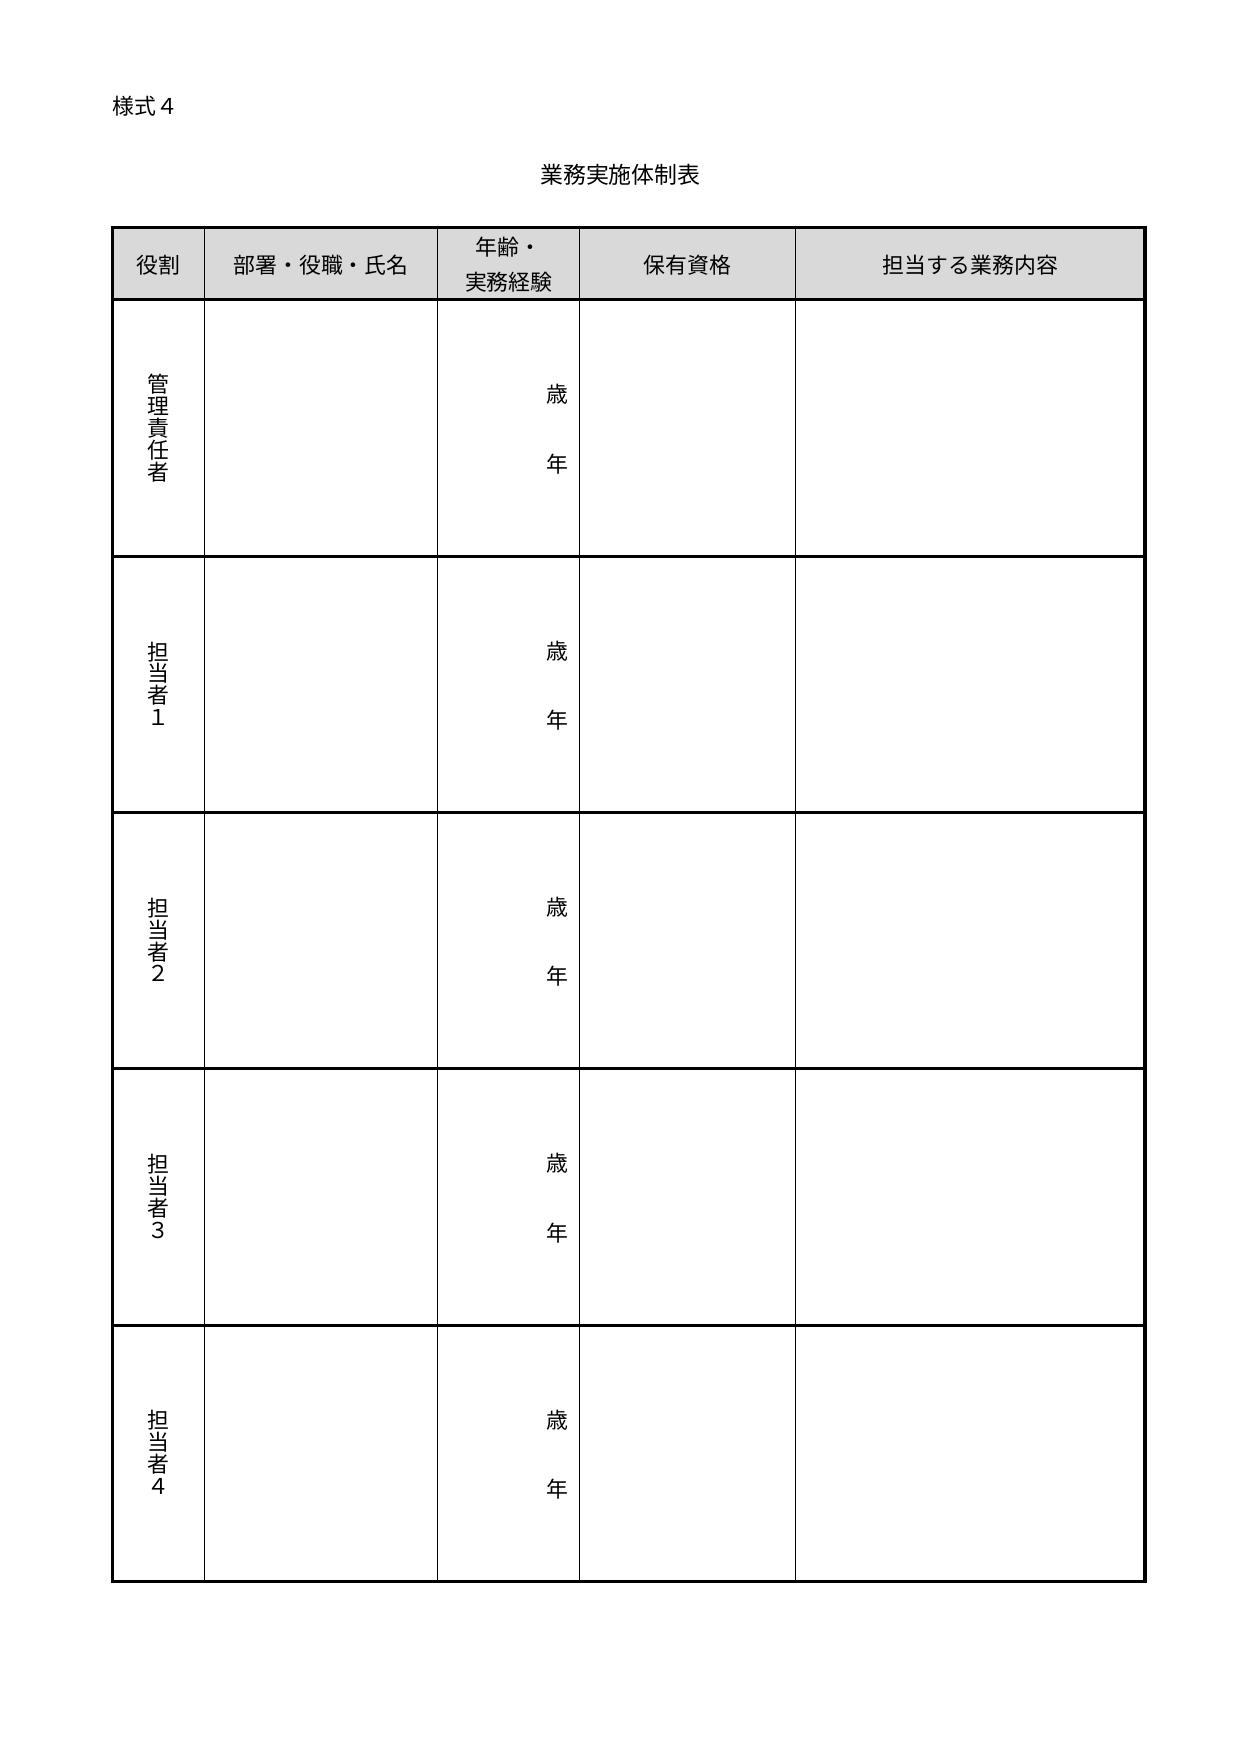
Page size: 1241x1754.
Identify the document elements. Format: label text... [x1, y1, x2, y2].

table_cell 歳 年 [438, 1327, 579, 1580]
table_cell [796, 301, 1143, 554]
table_header 保有資格 [580, 229, 795, 298]
table_cell 歳 年 [438, 1070, 579, 1323]
table_header 年齢・ 実務経験 [438, 229, 579, 298]
table_cell [796, 1070, 1143, 1323]
table_cell [205, 1070, 437, 1323]
table_cell [796, 814, 1143, 1067]
table_cell [580, 1070, 795, 1323]
table_cell 担当者２ [114, 814, 204, 1067]
table_header 役割 [114, 229, 204, 298]
table_cell 歳 年 [438, 301, 579, 554]
table_cell 担当者４ [114, 1327, 204, 1580]
table_cell [205, 558, 437, 811]
table_cell 担当者１ [114, 558, 204, 811]
table_cell 管理責任者 [114, 301, 204, 554]
table_cell 歳 年 [438, 814, 579, 1067]
table_cell [580, 1327, 795, 1580]
table_header 部署・役職・氏名 [205, 229, 437, 298]
text 業務実施体制表 [112, 157, 1128, 191]
table_cell 歳 年 [438, 558, 579, 811]
table_cell [205, 1327, 437, 1580]
table_cell [580, 558, 795, 811]
table_cell [205, 301, 437, 554]
table_cell [205, 814, 437, 1067]
table_cell 担当者３ [114, 1070, 204, 1323]
table_header 担当する業務内容 [796, 229, 1143, 298]
table_cell [580, 814, 795, 1067]
table_cell [796, 1327, 1143, 1580]
table_cell [796, 558, 1143, 811]
table_cell [580, 301, 795, 554]
